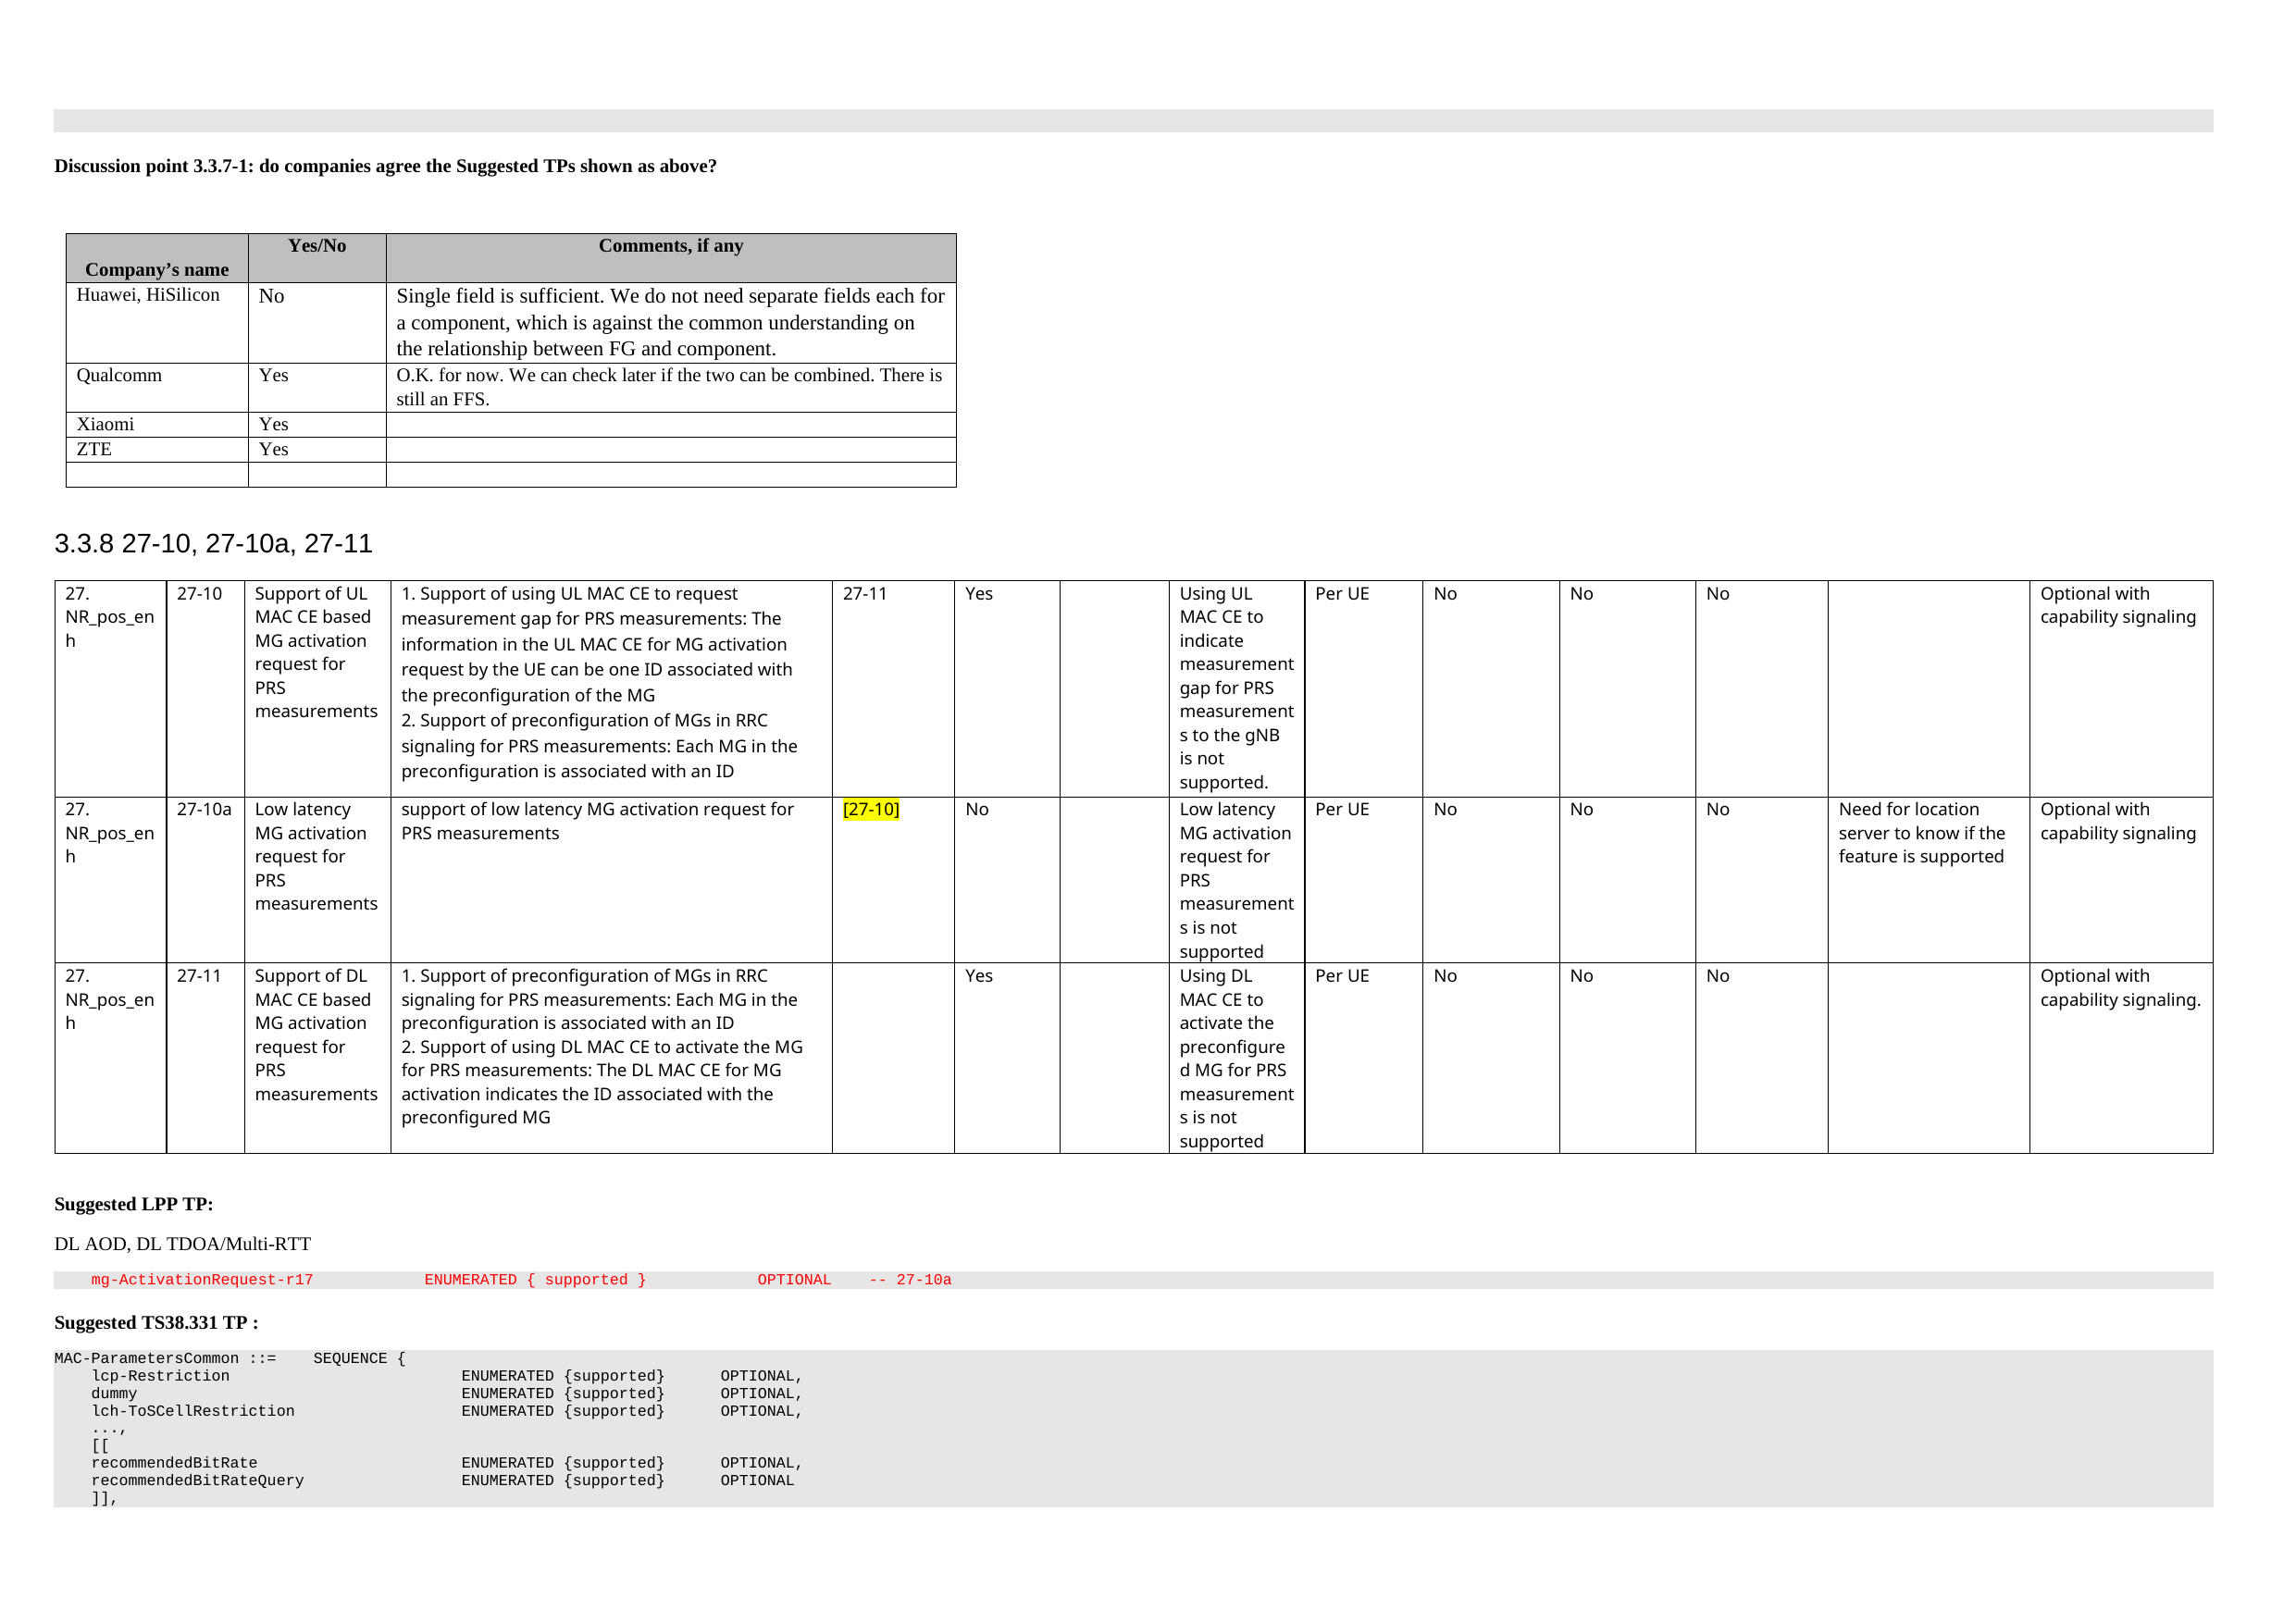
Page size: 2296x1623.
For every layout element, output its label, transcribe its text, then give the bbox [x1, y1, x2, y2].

table_cell No [249, 283, 386, 363]
table_header 27. NR_pos_enh [56, 581, 166, 797]
table_cell support of low latency MG activation request for PRS measurements [391, 798, 832, 962]
text ..., [54, 1420, 2214, 1438]
table_cell No [955, 798, 1060, 962]
table_header Yes/No [249, 234, 386, 282]
table_cell Support of DL MAC CE based MG activation request for PRS measurements [245, 963, 391, 1153]
table_cell No [1423, 963, 1559, 1153]
text recommendedBitRate ENUMERATED {supported} OPTIONAL, [54, 1456, 2214, 1473]
table_cell [27-10] [833, 798, 954, 962]
table_cell Huawei, HiSilicon [67, 283, 248, 363]
table_cell No [1560, 798, 1695, 962]
table_header Support of UL MAC CE based MG activation request for PRS measurements [245, 581, 391, 797]
text Discussion point 3.3.7-1: do companies agree the Suggested TPs shown as above? [54, 155, 2214, 177]
table_cell [387, 438, 956, 462]
text dummy ENUMERATED {supported} OPTIONAL, [54, 1385, 2214, 1403]
text recommendedBitRateQuery ENUMERATED {supported} OPTIONAL [54, 1473, 2214, 1490]
table_header No [1560, 581, 1695, 797]
table_cell Optional with capability signaling [2030, 798, 2213, 962]
text MAC-ParametersCommon ::= SEQUENCE { [54, 1350, 2214, 1368]
table_cell Using DL MAC CE to activate the preconfigured MG for PRS measurements is not supported [1170, 963, 1304, 1153]
table_cell 27-10a [168, 798, 244, 962]
table_cell [1061, 963, 1169, 1153]
table_cell 27-11 [168, 963, 244, 1153]
table_cell No [1696, 963, 1828, 1153]
table_cell O.K. for now. We can check later if the two can be combined. There is still an FFS. [387, 364, 956, 412]
table_cell 27. NR_pos_enh [56, 798, 166, 962]
table_cell [387, 463, 956, 487]
table_cell [833, 963, 954, 1153]
text lcp-Restriction ENUMERATED {supported} OPTIONAL, [54, 1368, 2214, 1385]
text [[ [54, 1438, 2214, 1456]
table_cell No [1696, 798, 1828, 962]
table_cell Single field is sufficient. We do not need separate fields each for a component, which is against the common understanding on the relationship between FG and component. [387, 283, 956, 363]
table_header Optional with capability signaling [2030, 581, 2213, 797]
table_cell Low latency MG activation request for PRS measurements is not supported [1170, 798, 1304, 962]
table_cell Low latency MG activation request for PRS measurements [245, 798, 391, 962]
table_cell Yes [249, 438, 386, 462]
table_cell Need for location server to know if the feature is supported [1829, 798, 2029, 962]
text ]], [54, 1490, 2214, 1507]
subtitle 3.3.8 27-10, 27-10a, 27-11 [54, 527, 2214, 558]
table_header Company’s name [67, 234, 248, 282]
table_cell 27. NR_pos_enh [56, 963, 166, 1153]
table_header 27-10 [168, 581, 244, 797]
table_cell ZTE [67, 438, 248, 462]
table_cell [67, 463, 248, 487]
text Suggested TS38.331 TP : [54, 1311, 2214, 1333]
table_header [1061, 581, 1169, 797]
table_header Yes [955, 581, 1060, 797]
table_cell Per UE [1306, 798, 1422, 962]
table_cell Xiaomi [67, 413, 248, 437]
table_cell Per UE [1306, 963, 1422, 1153]
table_cell 1. Support of preconfiguration of MGs in RRC signaling for PRS measurements: Each MG in the preconfiguration is associated with an ID 2. Support of using DL MAC CE to activate the MG for PRS measurements: The DL MAC CE for MG activation indicates the ID associated with the preconfigured MG [391, 963, 832, 1153]
table_header 27-11 [833, 581, 954, 797]
table_header [1829, 581, 2029, 797]
table_cell Yes [249, 413, 386, 437]
text lch-ToSCellRestriction ENUMERATED {supported} OPTIONAL, [54, 1403, 2214, 1420]
table_header 1. Support of using UL MAC CE to request measurement gap for PRS measurements: The information in the UL MAC CE for MG activation request by the UE can be one ID associated with the preconfiguration of the MG 2. Support of preconfiguration of MGs in RRC signaling for PRS measurements: Each MG in the preconfiguration is associated with an ID [391, 581, 832, 797]
table_cell Yes [249, 364, 386, 412]
table_cell [249, 463, 386, 487]
table_header No [1423, 581, 1559, 797]
table_header Using UL MAC CE to indicate measurement gap for PRS measurements to the gNB is not supported. [1170, 581, 1304, 797]
text mg-ActivationRequest-r17 ENUMERATED { supported } OPTIONAL -- 27-10a [54, 1271, 2214, 1289]
table_cell Qualcomm [67, 364, 248, 412]
table_cell Yes [955, 963, 1060, 1153]
text DL AOD, DL TDOA/Multi-RTT [54, 1233, 2214, 1255]
text Suggested LPP TP: [54, 1193, 2214, 1215]
table_cell No [1560, 963, 1695, 1153]
table_header No [1696, 581, 1828, 797]
table_cell Optional with capability signaling. [2030, 963, 2213, 1153]
table_header Comments, if any [387, 234, 956, 282]
table_cell [387, 413, 956, 437]
table_cell [1829, 963, 2029, 1153]
table_cell [1061, 798, 1169, 962]
table_header Per UE [1306, 581, 1422, 797]
table_cell No [1423, 798, 1559, 962]
